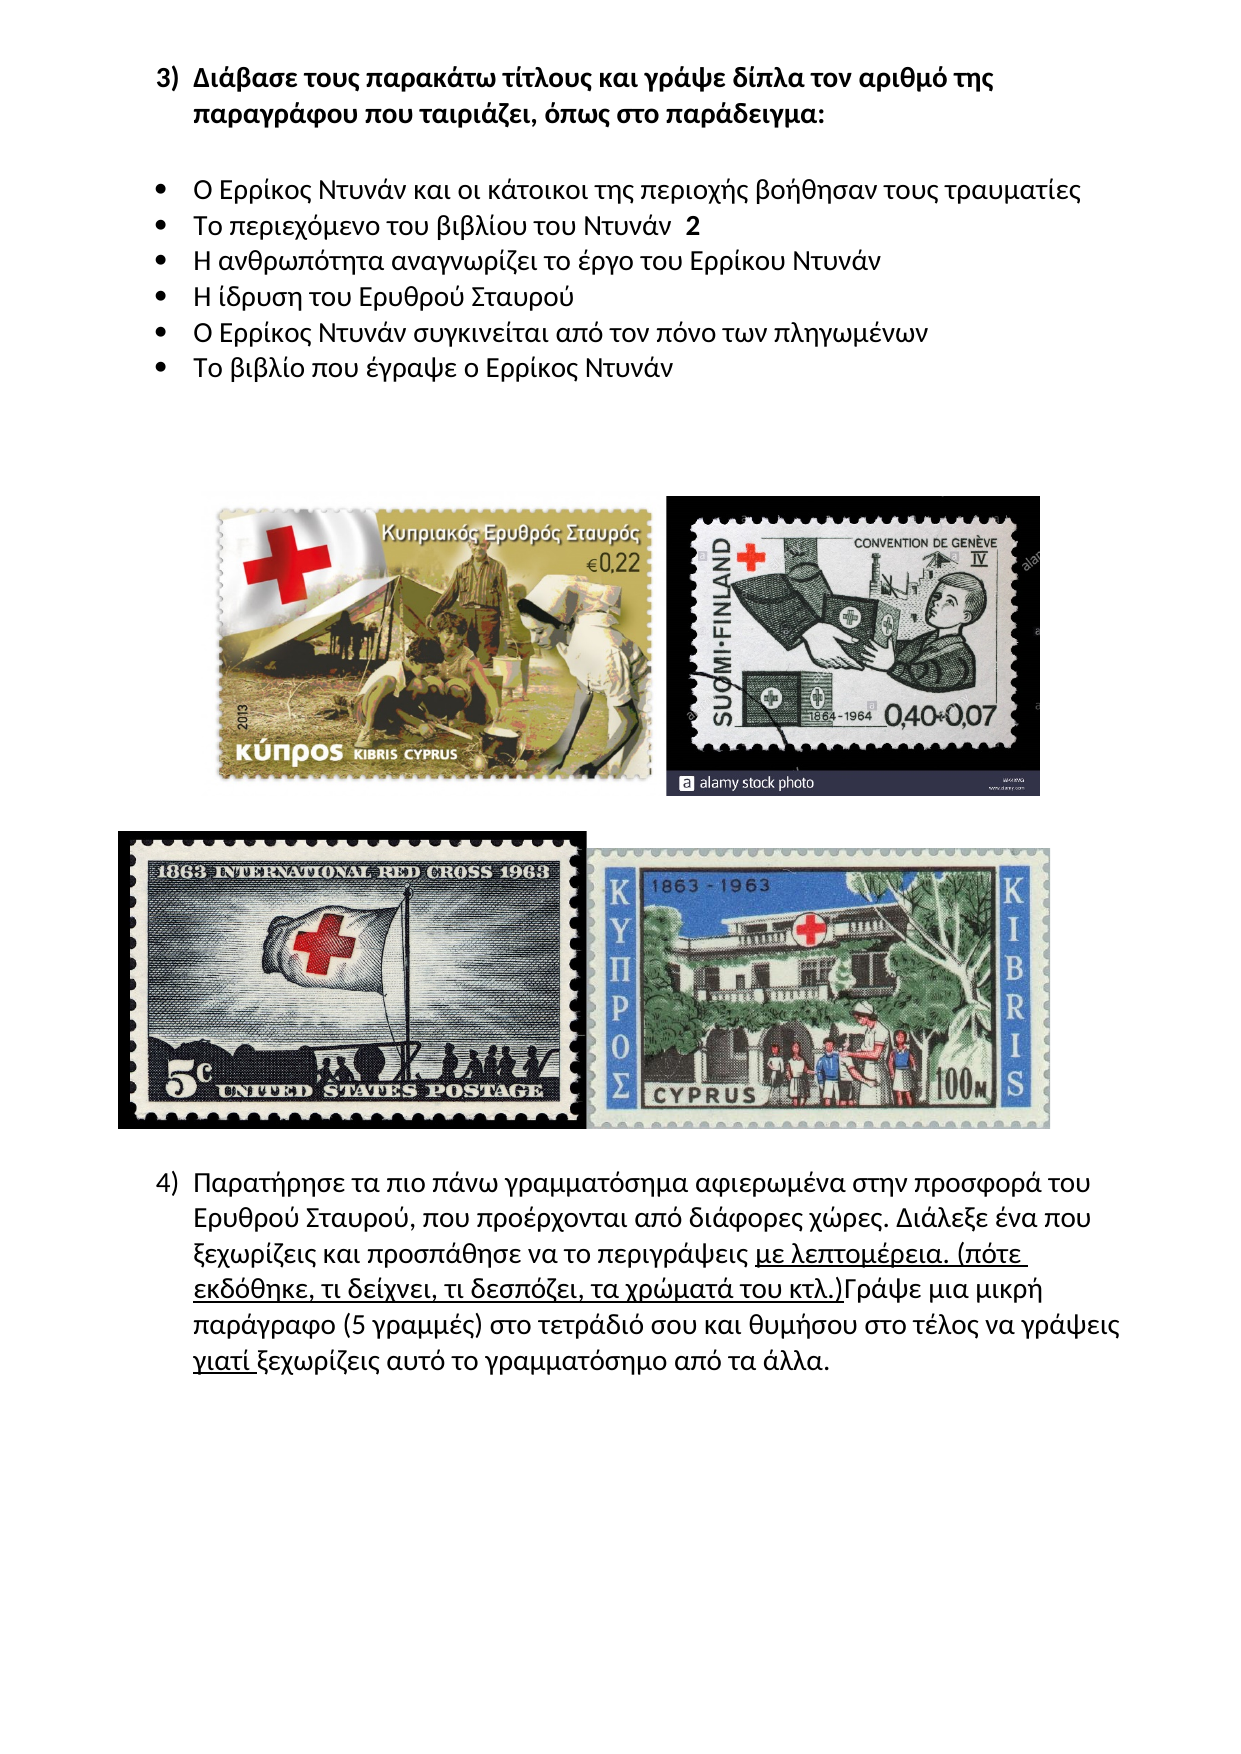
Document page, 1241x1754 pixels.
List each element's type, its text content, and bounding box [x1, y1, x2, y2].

picture [200, 491, 1040, 796]
picture [118, 831, 1051, 1129]
list Ο Ερρίκος Ντυνάν και οι κάτοικοι της περιοχής βοήθησαν τους τραυματίες [156, 171, 1122, 207]
list Ο Ερρίκος Ντυνάν συγκινείται από τον πόνο των πληγωμένων [156, 314, 1122, 349]
list Το βιβλίο που έγραψε ο Ερρίκος Ντυνάν [156, 349, 1122, 385]
list Παρατήρησε τα πιο πάνω γραμματόσημα αφιερωμένα στην προσφορά του Ερυθρού Σταυρού, που προέρχονται από διάφορες χώρες. Διάλεξε ένα που ξεχωρίζεις και προσπάθησε να το περιγράψεις με λεπτομέρεια. (πότε εκδόθηκε, τι δείχνει, τι δεσπόζει, τα χρώματά του κτλ.)Γράψε μια μικρή παράγραφο (5 γραμμές) στο τετράδιό σου και θυμήσου στο τέλος να γράψεις γιατί ξεχωρίζεις αυτό το γραμματόσημο από τα άλλα. [156, 1164, 1122, 1377]
list Η ανθρωπότητα αναγνωρίζει το έργο του Ερρίκου Ντυνάν [156, 242, 1122, 278]
list Η ίδρυση του Ερυθρού Σταυρού [156, 278, 1122, 314]
list Το περιεχόμενο του βιβλίου του Ντυνάν 2 [156, 207, 1122, 242]
list Διάβασε τους παρακάτω τίτλους και γράψε δίπλα τον αριθμό της παραγράφου που ταιριάζει, όπως στο παράδειγμα: [156, 59, 1122, 130]
